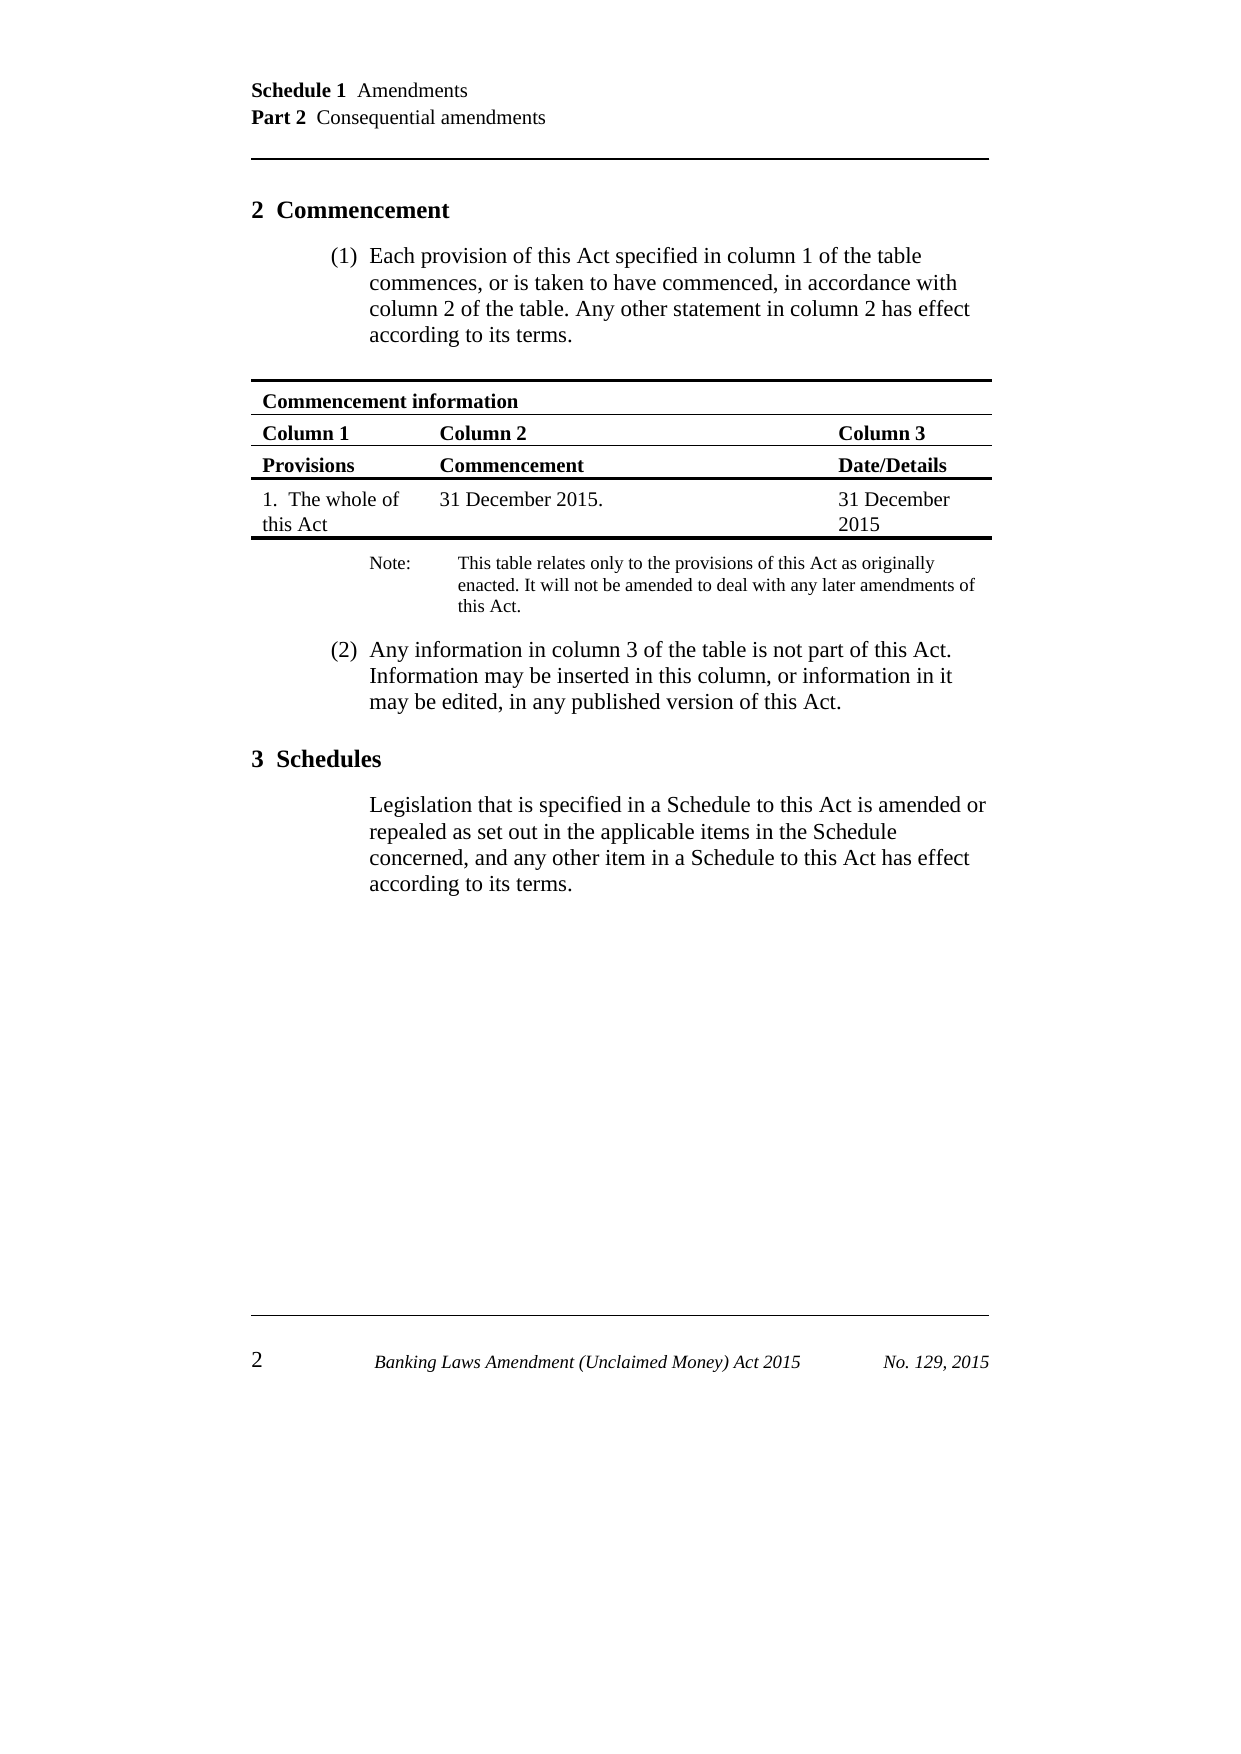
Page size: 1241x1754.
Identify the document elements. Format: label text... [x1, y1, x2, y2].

table_cell Column 2 [428, 415, 827, 445]
text 3 Schedules [251, 744, 989, 773]
table_cell Column 3 [827, 415, 992, 445]
text 2 Commencement [251, 195, 989, 224]
text (2) Any information in column 3 of the table is not part of this Act. Information may be inserted in this column, or information in it may be edited, in any published version of this Act. [251, 636, 989, 715]
text Legislation that is specified in a Schedule to this Act is amended or repealed as set out in the applicable items in the Schedule concerned, and any other item in a Schedule to this Act has effect according to its terms. [251, 791, 989, 897]
table_cell 31 December 2015 [827, 480, 992, 536]
table_cell 1. The whole of this Act [251, 480, 428, 536]
text (1) Each provision of this Act specified in column 1 of the table commences, or is taken to have commenced, in accordance with column 2 of the table. Any other statement in column 2 has effect according to its terms. [251, 242, 989, 348]
table_cell 31 December 2015. [428, 480, 827, 536]
table_cell Date/Details [827, 446, 992, 477]
table_cell Commencement [428, 446, 827, 477]
text Note: This table relates only to the provisions of this Act as originally enacted. It will not be amended to deal with any later amendments of this Act. [369, 552, 989, 617]
table_header Commencement information [251, 382, 992, 413]
table_cell Provisions [251, 446, 428, 477]
table_cell Column 1 [251, 415, 428, 445]
